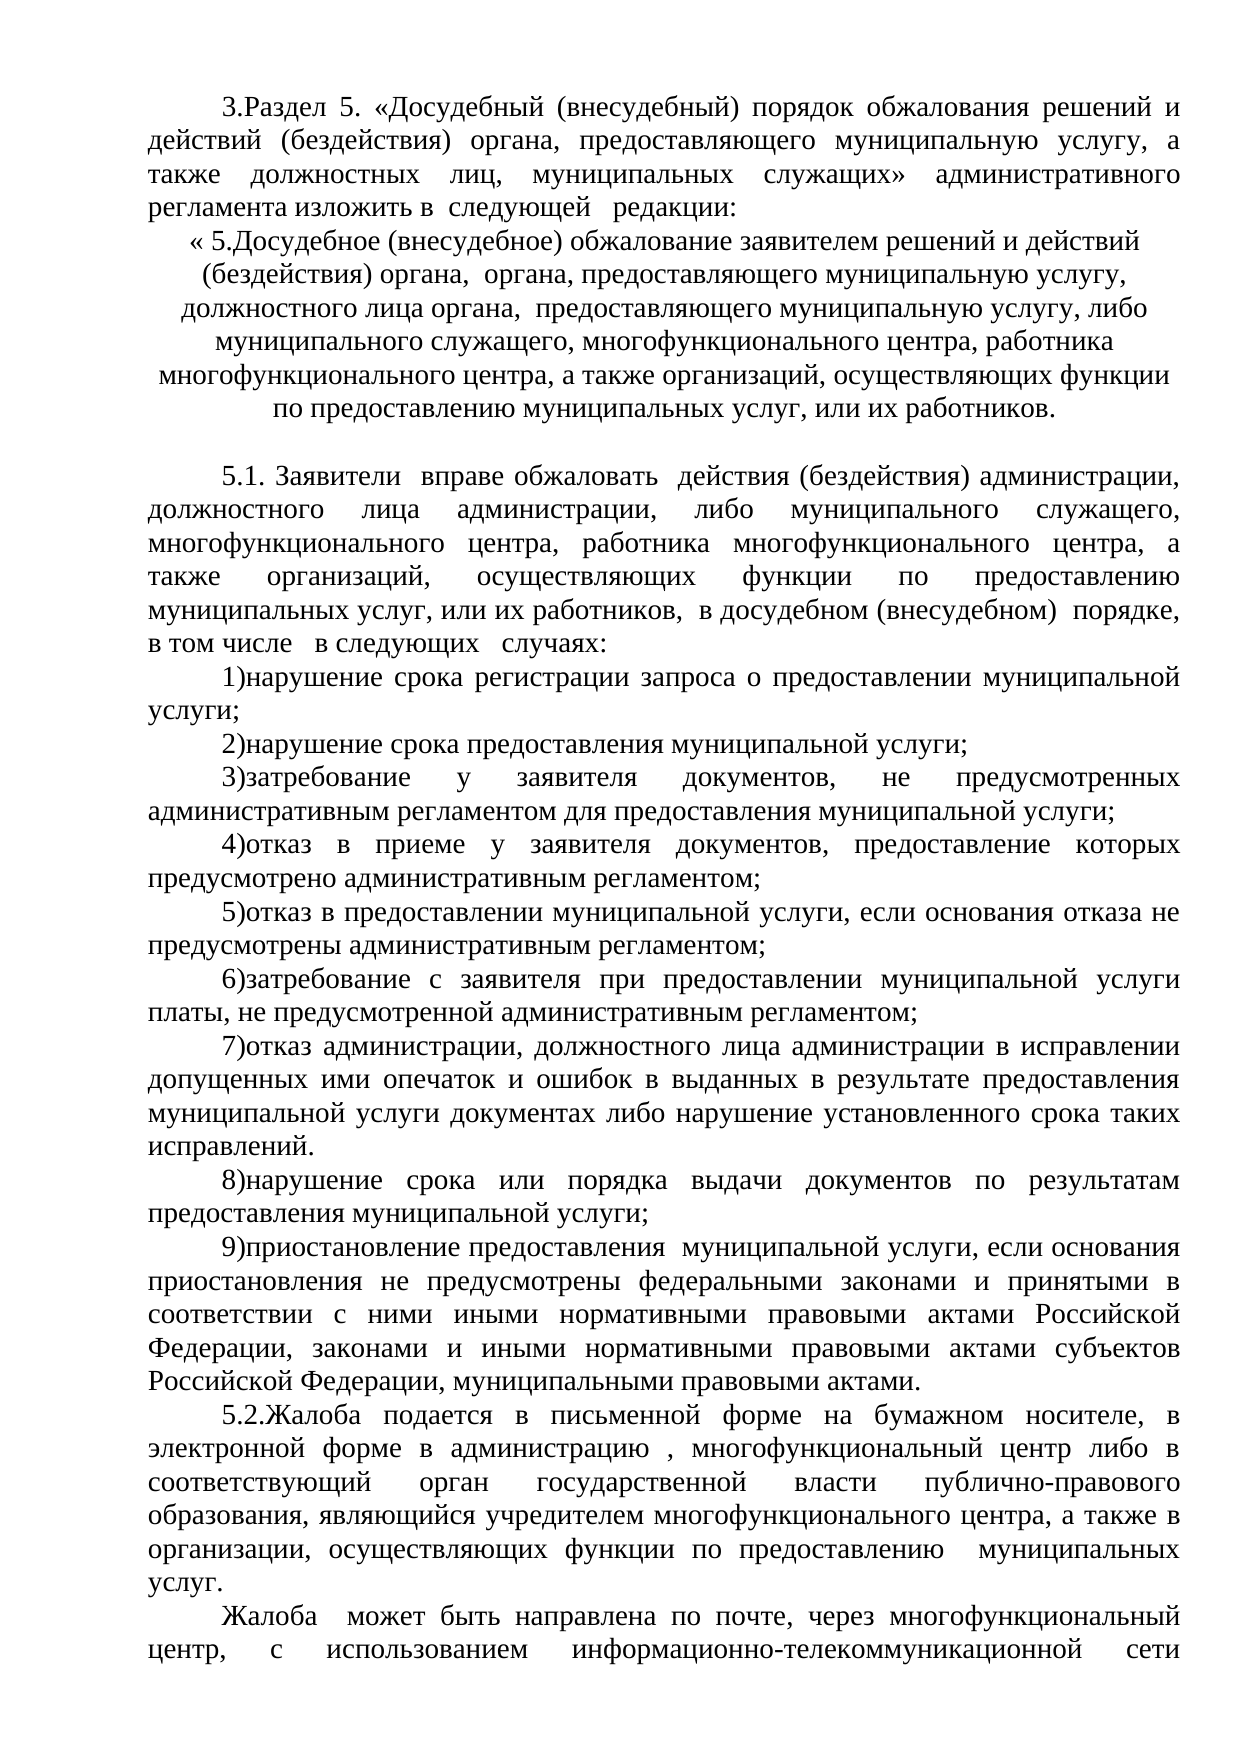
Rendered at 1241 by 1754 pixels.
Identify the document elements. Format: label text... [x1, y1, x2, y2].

text 2)нарушение срока предоставления муниципальной услуги; [148, 726, 1181, 759]
text 8)нарушение срока или порядка выдачи документов по результатам предоставления муниципальной услуги; [148, 1162, 1181, 1229]
text 5.2.Жалоба подается в письменной форме на бумажном носителе, в электронной форме в администрацию , многофункциональный центр либо в соответствующий орган государственной власти публично-правового образования, являющийся учредителем многофункционального центра, а также в организации, осуществляющих функции по предоставлению муниципальных услуг. [148, 1397, 1181, 1598]
text 1)нарушение срока регистрации запроса о предоставлении муниципальной услуги; [148, 659, 1181, 726]
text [148, 1598, 1181, 1665]
text 4)отказ в приеме у заявителя документов, предоставление которых предусмотрено административным регламентом; [148, 827, 1181, 894]
text 9)приостановление предоставления муниципальной услуги, если основания приостановления не предусмотрены федеральными законами и принятыми в соответствии с ними иными нормативными правовыми актами Российской Федерации, законами и иными нормативными правовыми актами субъектов Российской Федерации, муниципальными правовыми актами. [148, 1229, 1181, 1397]
text 6)затребование с заявителя при предоставлении муниципальной услуги платы, не предусмотренной административным регламентом; [148, 961, 1181, 1028]
text 7)отказ администрации, должностного лица администрации в исправлении допущенных ими опечаток и ошибок в выданных в результате предоставления муниципальной услуги документах либо нарушение установленного срока таких исправлений. [148, 1028, 1181, 1162]
text 3.Раздел 5. «Досудебный (внесудебный) порядок обжалования решений и действий (бездействия) органа, предоставляющего муниципальную услугу, а также должностных лиц, муниципальных служащих» административного регламента изложить в следующей редакции: [148, 89, 1181, 223]
text 5)отказ в предоставлении муниципальной услуги, если основания отказа не предусмотрены административным регламентом; [148, 894, 1181, 961]
text « 5.Досудебное (внесудебное) обжалование заявителем решений и действий (бездействия) органа, органа, предоставляющего муниципальную услугу, должностного лица органа, предоставляющего муниципальную услугу, либо муниципального служащего, многофункционального центра, работника многофункционального центра, а также организаций, осуществляющих функции по предоставлению муниципальных услуг, или их работников. [148, 223, 1181, 424]
text 3)затребование у заявителя документов, не предусмотренных административным регламентом для предоставления муниципальной услуги; [148, 759, 1181, 827]
text 5.1. Заявители вправе обжаловать действия (бездействия) администрации, должностного лица администрации, либо муниципального служащего, многофункционального центра, работника многофункционального центра, а также организаций, осуществляющих функции по предоставлению муниципальных услуг, или их работников, в досудебном (внесудебном) порядке, в том числе в следующих случаях: [148, 458, 1181, 659]
